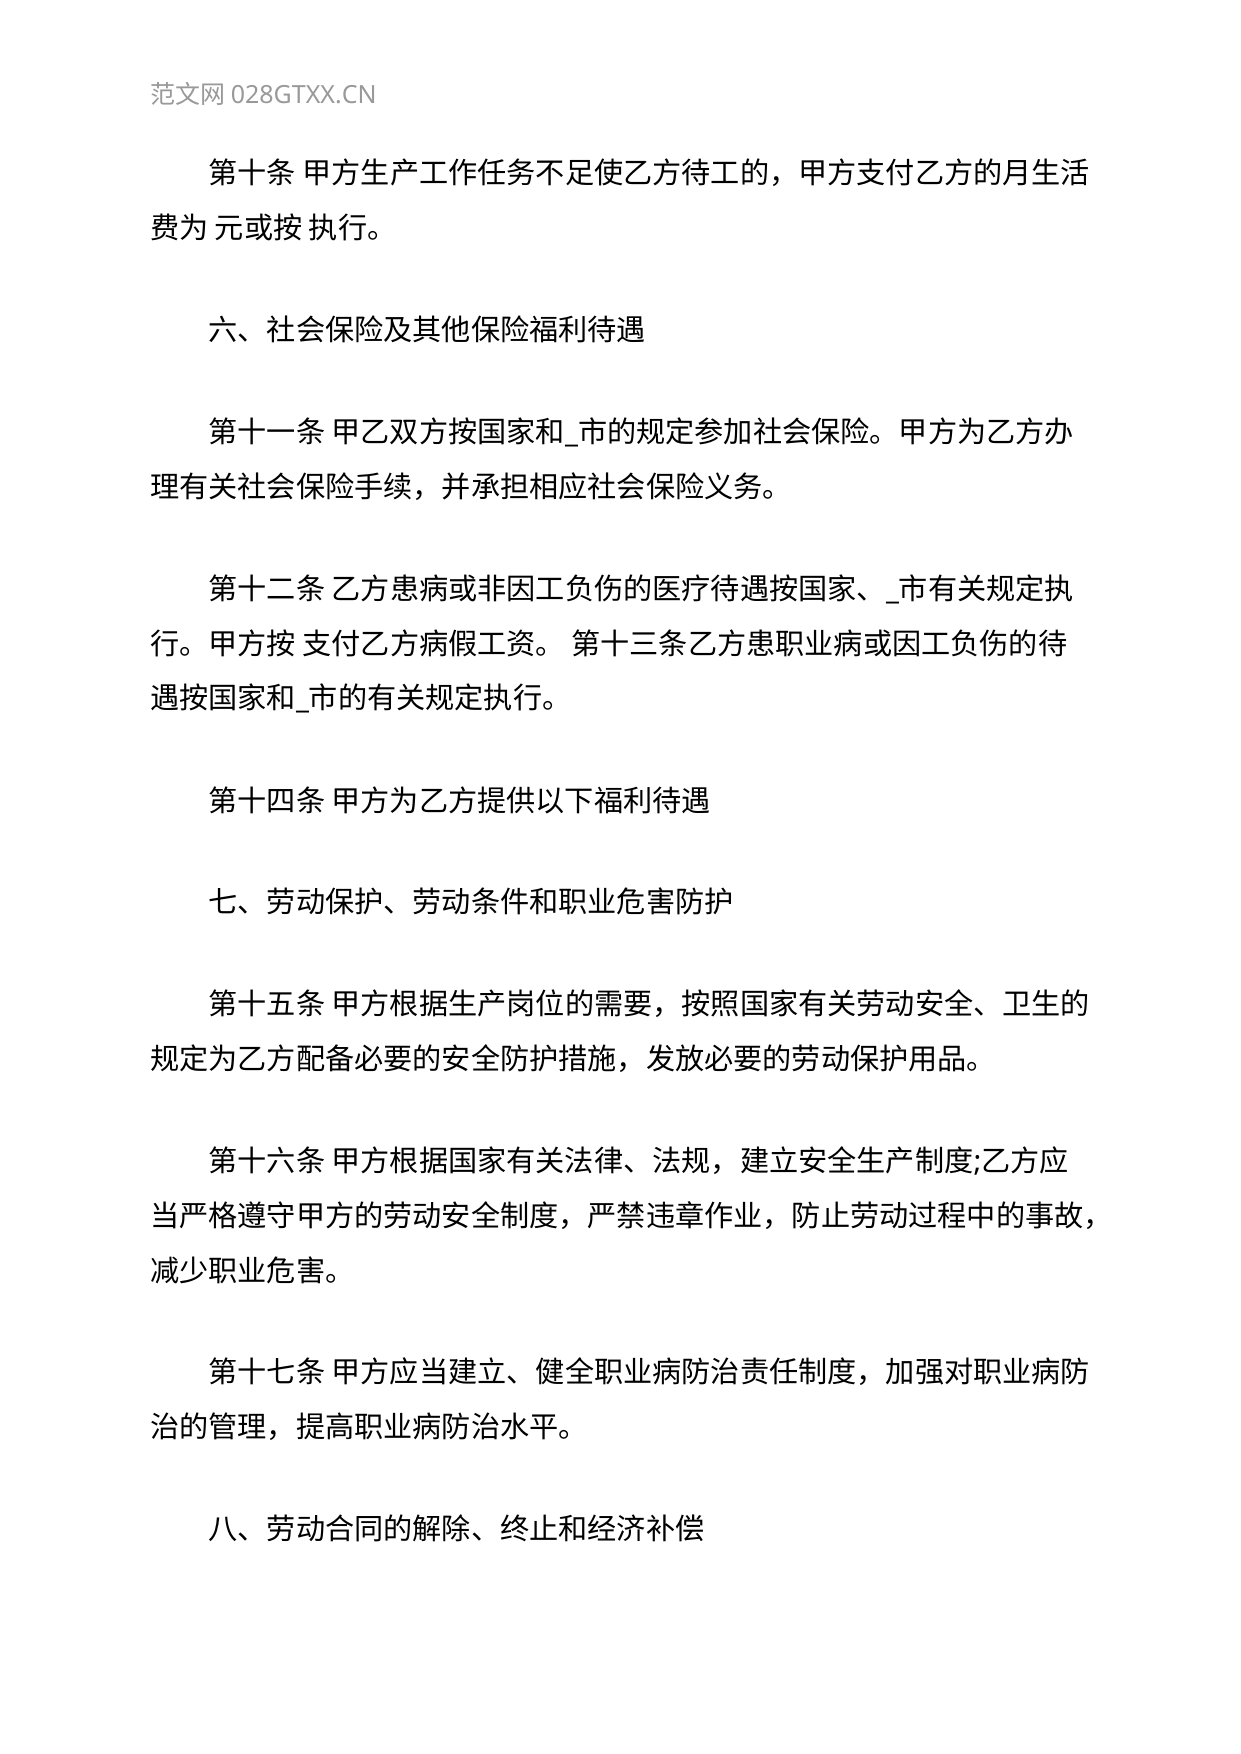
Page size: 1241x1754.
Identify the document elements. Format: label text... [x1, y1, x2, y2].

text 第十六条 甲方根据国家有关法律、法规，建立安全生产制度;乙方应当严格遵守甲方的劳动安全制度，严禁违章作业，防止劳动过程中的事故，减少职业危害。 [150, 1137, 1090, 1289]
text 六、社会保险及其他保险福利待遇 [150, 307, 1090, 349]
text 第十二条 乙方患病或非因工负伤的医疗待遇按国家、_市有关规定执行。甲方按 支付乙方病假工资。 第十三条乙方患职业病或因工负伤的待遇按国家和_市的有关规定执行。 [150, 565, 1090, 717]
text 第十条 甲方生产工作任务不足使乙方待工的，甲方支付乙方的月生活费为 元或按 执行。 [150, 150, 1090, 247]
text 第十七条 甲方应当建立、健全职业病防治责任制度，加强对职业病防治的管理，提高职业病防治水平。 [150, 1349, 1090, 1446]
text 第十四条 甲方为乙方提供以下福利待遇 [150, 777, 1090, 819]
text 八、劳动合同的解除、终止和经济补偿 [150, 1506, 1090, 1548]
text 七、劳动保护、劳动条件和职业危害防护 [150, 879, 1090, 921]
text 第十五条 甲方根据生产岗位的需要，按照国家有关劳动安全、卫生的规定为乙方配备必要的安全防护措施，发放必要的劳动保护用品。 [150, 981, 1090, 1078]
text 第十一条 甲乙双方按国家和_市的规定参加社会保险。甲方为乙方办理有关社会保险手续，并承担相应社会保险义务。 [150, 408, 1090, 506]
